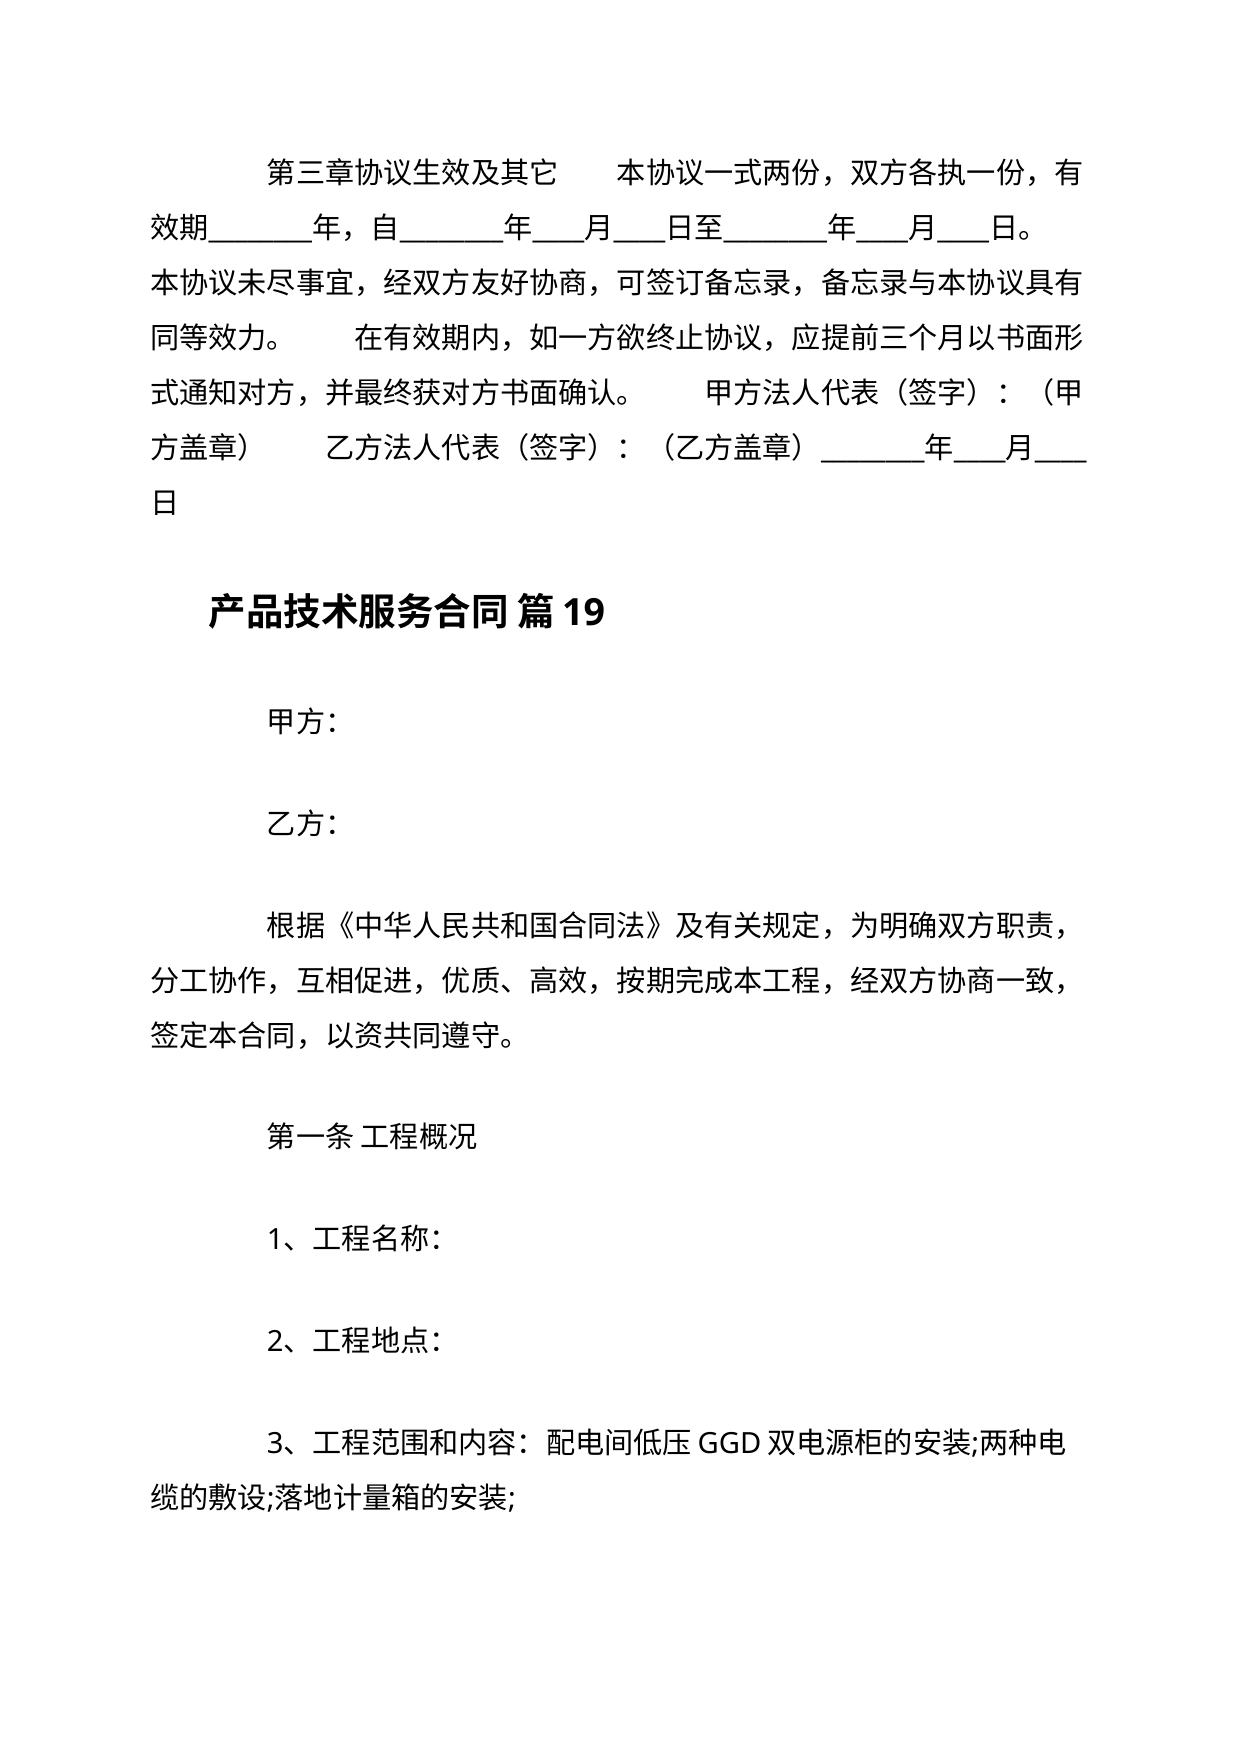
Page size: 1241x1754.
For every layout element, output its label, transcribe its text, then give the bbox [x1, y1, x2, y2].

text 2、工程地点： [150, 1318, 1090, 1360]
text 乙方： [150, 801, 1090, 843]
text 甲方： [150, 699, 1090, 741]
text 根据《中华人民共和国合同法》及有关规定，为明确双方职责，分工协作，互相促进，优质、高效，按期完成本工程，经双方协商一致，签定本合同，以资共同遵守。 [150, 902, 1090, 1054]
text 产品技术服务合同 篇19 [150, 581, 1090, 636]
text 第三章协议生效及其它 本协议一式两份，双方各执一份，有效期________年，自________年____月____日至________年____月____日。 本协议未尽事宜，经双方友好协商，可签订备忘录，备忘录与本协议具有同等效力。 在有效期内，如一方欲终止协议，应提前三个月以书面形式通知对方，并最终获对方书面确认。 甲方法人代表（签字）：（甲方盖章） 乙方法人代表（签字）：（乙方盖章）________年____月____日 [150, 150, 1090, 522]
text 1、工程名称： [150, 1216, 1090, 1258]
text 第一条 工程概况 [150, 1114, 1090, 1156]
text 3、工程范围和内容：配电间低压GGD双电源柜的安装;两种电缆的敷设;落地计量箱的安装; [150, 1420, 1090, 1517]
